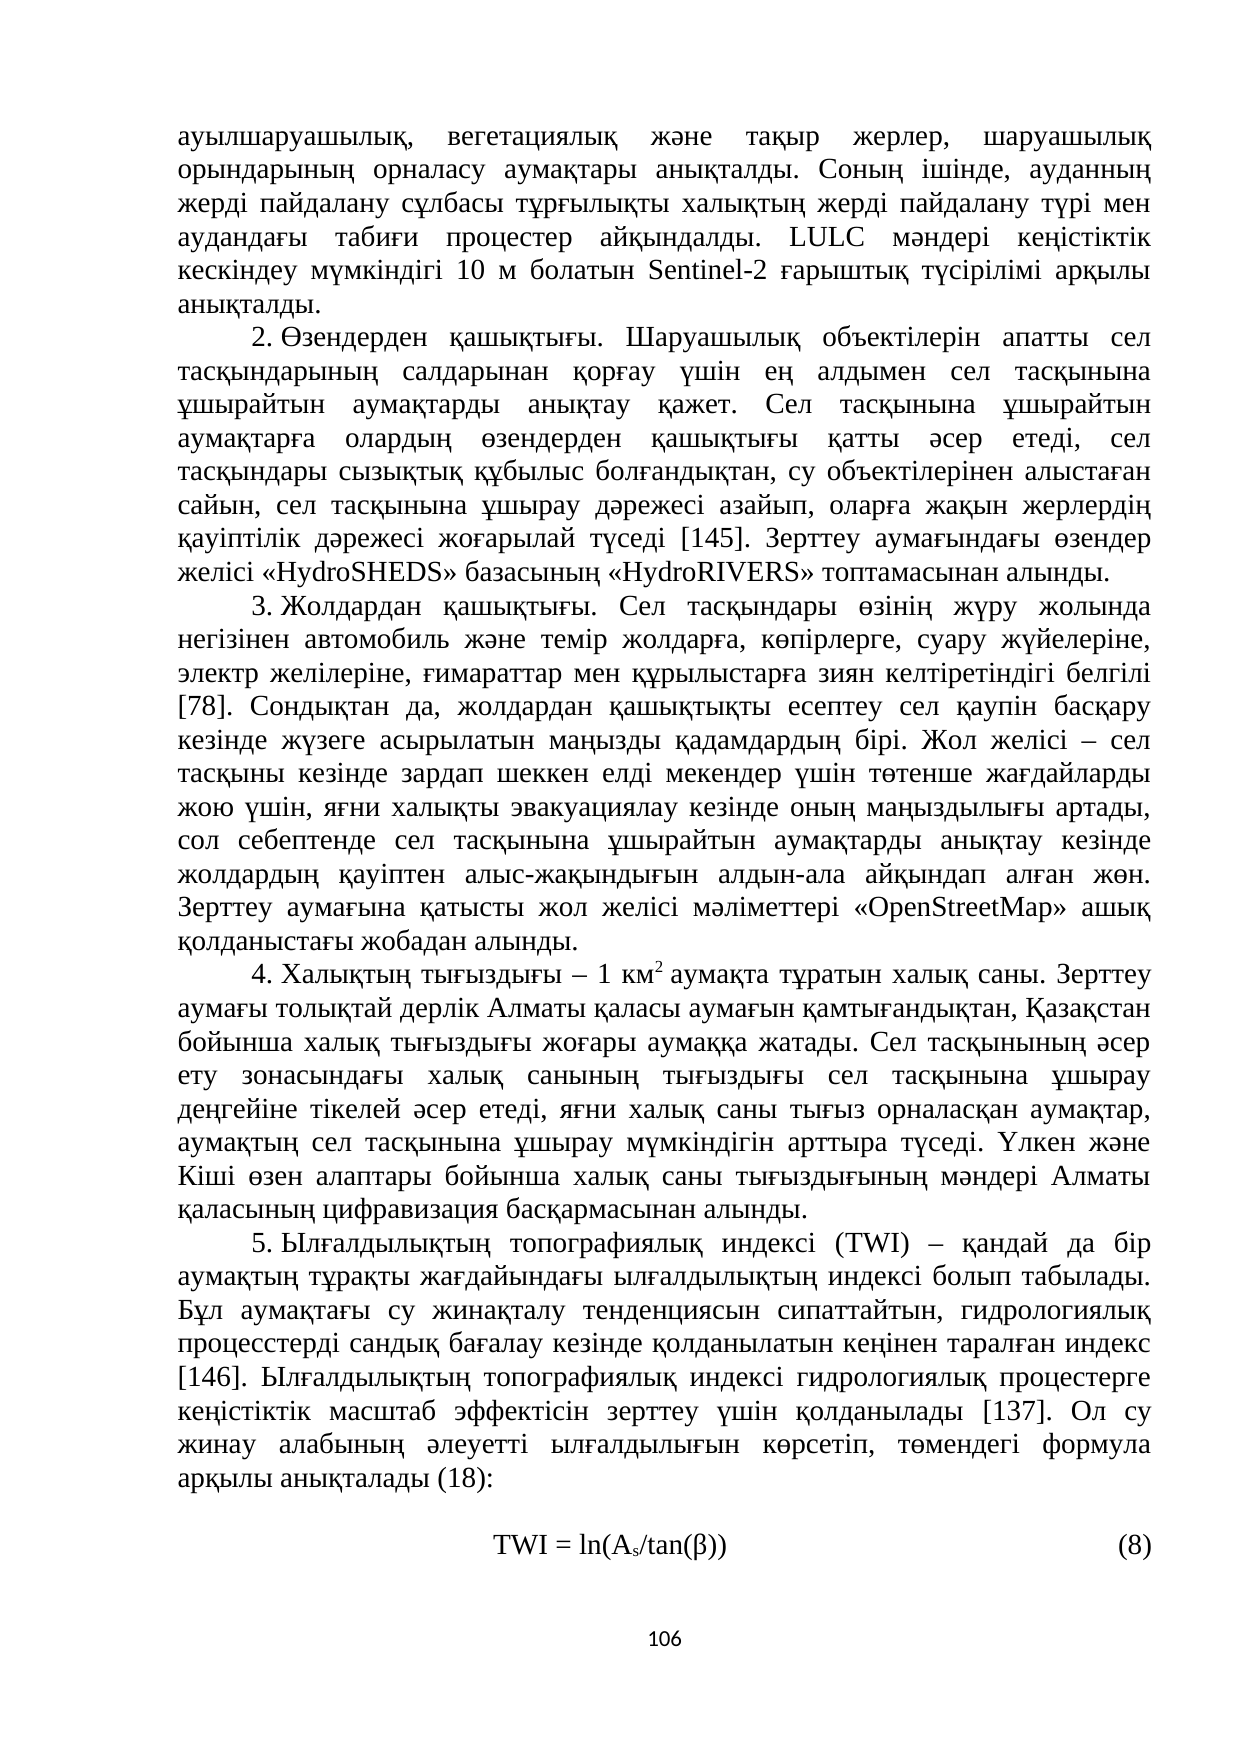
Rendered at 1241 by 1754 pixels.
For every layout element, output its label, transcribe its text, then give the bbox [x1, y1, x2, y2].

list Жолдардан қашықтығы. Сел тасқындары өзінің жүру жолында негізінен автомобиль және темір жолдарға, көпірлерге, суару жүйелеріне, электр желілеріне, ғимараттар мен құрылыстарға зиян келтіретіндігі белгілі . Сондықтан да, жолдардан қашықтықты есептеу сел қаупін басқару кезінде жүзеге асырылатын маңызды қадамдардың бірі. Жол желісі – сел тасқыны кезінде зардап шеккен елді мекендер үшін төтенше жағдайларды жою үшін, яғни халықты эвакуациялау кезінде оның маңыздылығы артады, сол себептенде сел тасқынына ұшырайтын аумақтарды анықтау кезінде жолдардың қауіптен алыс-жақындығын алдын-ала айқындап алған жөн. Зерттеу аумағына қатысты жол желісі мәліметтері «OpenStreetMap» ашық қолданыстағы жобадан алынды. [177, 588, 1152, 957]
list Өзендерден қашықтығы. Шаруашылық объектілерін апатты сел тасқындарының салдарынан қорғау үшін ең алдымен сел тасқынына ұшырайтын аумақтарды анықтау қажет. Сел тасқынына ұшырайтын аумақтарға олардың өзендерден қашықтығы қатты әсер етеді, сел тасқындары сызықтық құбылыс болғандықтан, су объектілерінен алыстаған сайын, сел тасқынына ұшырау дәрежесі азайып, оларға жақын жерлердің қауіптілік дәрежесі жоғарылай түседі . Зерттеу аумағындағы өзендер желісі «HydroSHEDS» базасының «HydroRIVERS» топтамасынан алынды. [177, 319, 1152, 588]
list TWI = ln(As/tan(β)) (8) [303, 1527, 1152, 1560]
list Халықтың тығыздығы – 1 км2 аумақта тұратын халық саны. Зерттеу аумағы толықтай дерлік Алматы қаласы аумағын қамтығандықтан, Қазақстан бойынша халық тығыздығы жоғары аумаққа жатады. Сел тасқынының әсер ету зонасындағы халық санының тығыздығы сел тасқынына ұшырау деңгейіне тікелей әсер етеді, яғни халық саны тығыз орналасқан аумақтар, аумақтың сел тасқынына ұшырау мүмкіндігін арттыра түседі. Үлкен және Кіші өзен алаптары бойынша халық саны тығыздығының мәндері Алматы қаласының цифравизация басқармасынан алынды. [177, 957, 1152, 1225]
list Ылғалдылықтың топографиялық индексі (TWI) – қандай да бір аумақтың тұрақты жағдайындағы ылғалдылықтың индексі болып табылады. Бұл аумақтағы су жинақталу тенденциясын сипаттайтын, гидрологиялық процесстерді сандық бағалау кезінде қолданылатын кеңінен таралған индекс . Ылғалдылықтың топографиялық индексі гидрологиялық процестерге кеңістіктік масштаб эффектісін зерттеу үшін қолданылады . Ол су жинау алабының әлеуетті ылғалдылығын көрсетіп, төмендегі формула арқылы анықталады (18): [177, 1225, 1152, 1493]
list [177, 118, 1152, 319]
